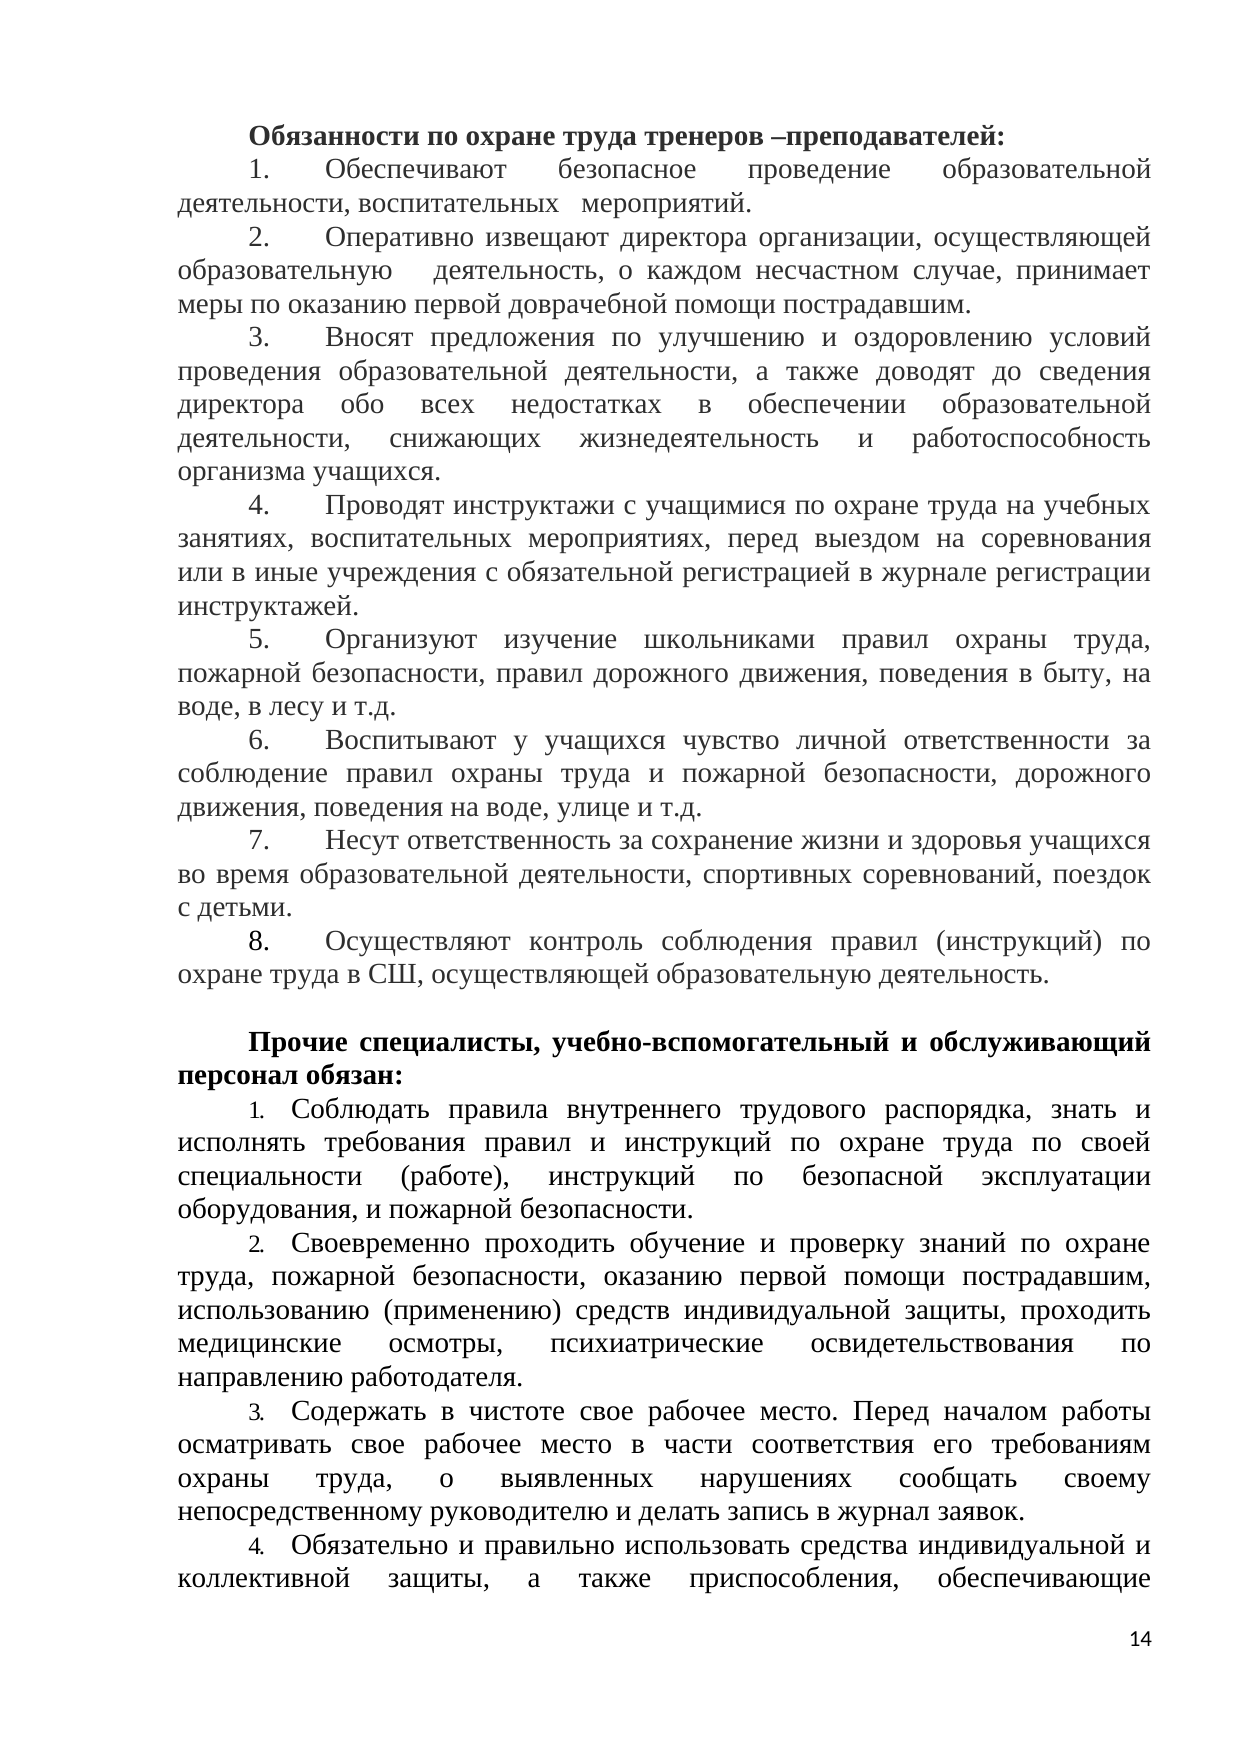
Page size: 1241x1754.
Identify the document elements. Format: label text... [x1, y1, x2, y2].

list Воспитывают у учащихся чувство личной ответственности за соблюдение правил охраны труда и пожарной безопасности, дорожного движения, поведения на воде, улице и т.д. [177, 722, 1152, 822]
list Вносят предложения по улучшению и оздоровлению условий проведения образовательной деятельности, а также доводят до сведения директора обо всех недостатках в обеспечении образовательной деятельности, снижающих жизнедеятельность и работоспособность организма учащихся. [177, 319, 1152, 487]
list Своевременно проходить обучение и проверку знаний по охране труда, пожарной безопасности, оказанию первой помощи пострадавшим, использованию (применению) средств индивидуальной защиты, проходить медицинские осмотры, психиатрические освидетельствования по направлению работодателя. [177, 1225, 1152, 1393]
text Прочие специалисты, учебно-вспомогательный и обслуживающий персонал обязан: [177, 1024, 1152, 1091]
list Соблюдать правила внутреннего трудового распорядка, знать и исполнять требования правил и инструкций по охране труда по своей специальности (работе), инструкций по безопасной эксплуатации оборудования, и пожарной безопасности. [177, 1091, 1152, 1225]
list Организуют изучение школьниками правил охраны труда, пожарной безопасности, правил дорожного движения, поведения в быту, на воде, в лесу и т.д. [177, 621, 1152, 722]
list Обеспечивают безопасное проведение образовательной деятельности, воспитательных мероприятий. [177, 152, 1152, 219]
list Несут ответственность за сохранение жизни и здоровья учащихся во время образовательной деятельности, спортивных соревнований, поездок с детьми. [177, 822, 1152, 923]
list Оперативно извещают директора организации, осуществляющей образовательную деятельность, о каждом несчастном случае, принимает меры по оказанию первой доврачебной помощи пострадавшим. [177, 219, 1152, 319]
list Содержать в чистоте свое рабочее место. Перед началом работы осматривать свое рабочее место в части соответствия его требованиям охраны труда, о выявленных нарушениях сообщать своему непосредственному руководителю и делать запись в журнал заявок. [177, 1393, 1152, 1527]
list Проводят инструктажи с учащимися по охране труда на учебных занятиях, воспитательных мероприятиях, перед выездом на соревнования или в иные учреждения с обязательной регистрацией в журнале регистрации инструктажей. [177, 487, 1152, 621]
text Обязанности по охране труда тренеров –преподавателей: [177, 118, 1152, 152]
list Осуществляют контроль соблюдения правил (инструкций) по охране труда в СШ, осуществляющей образовательную деятельность. [177, 923, 1152, 990]
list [177, 1527, 1152, 1594]
